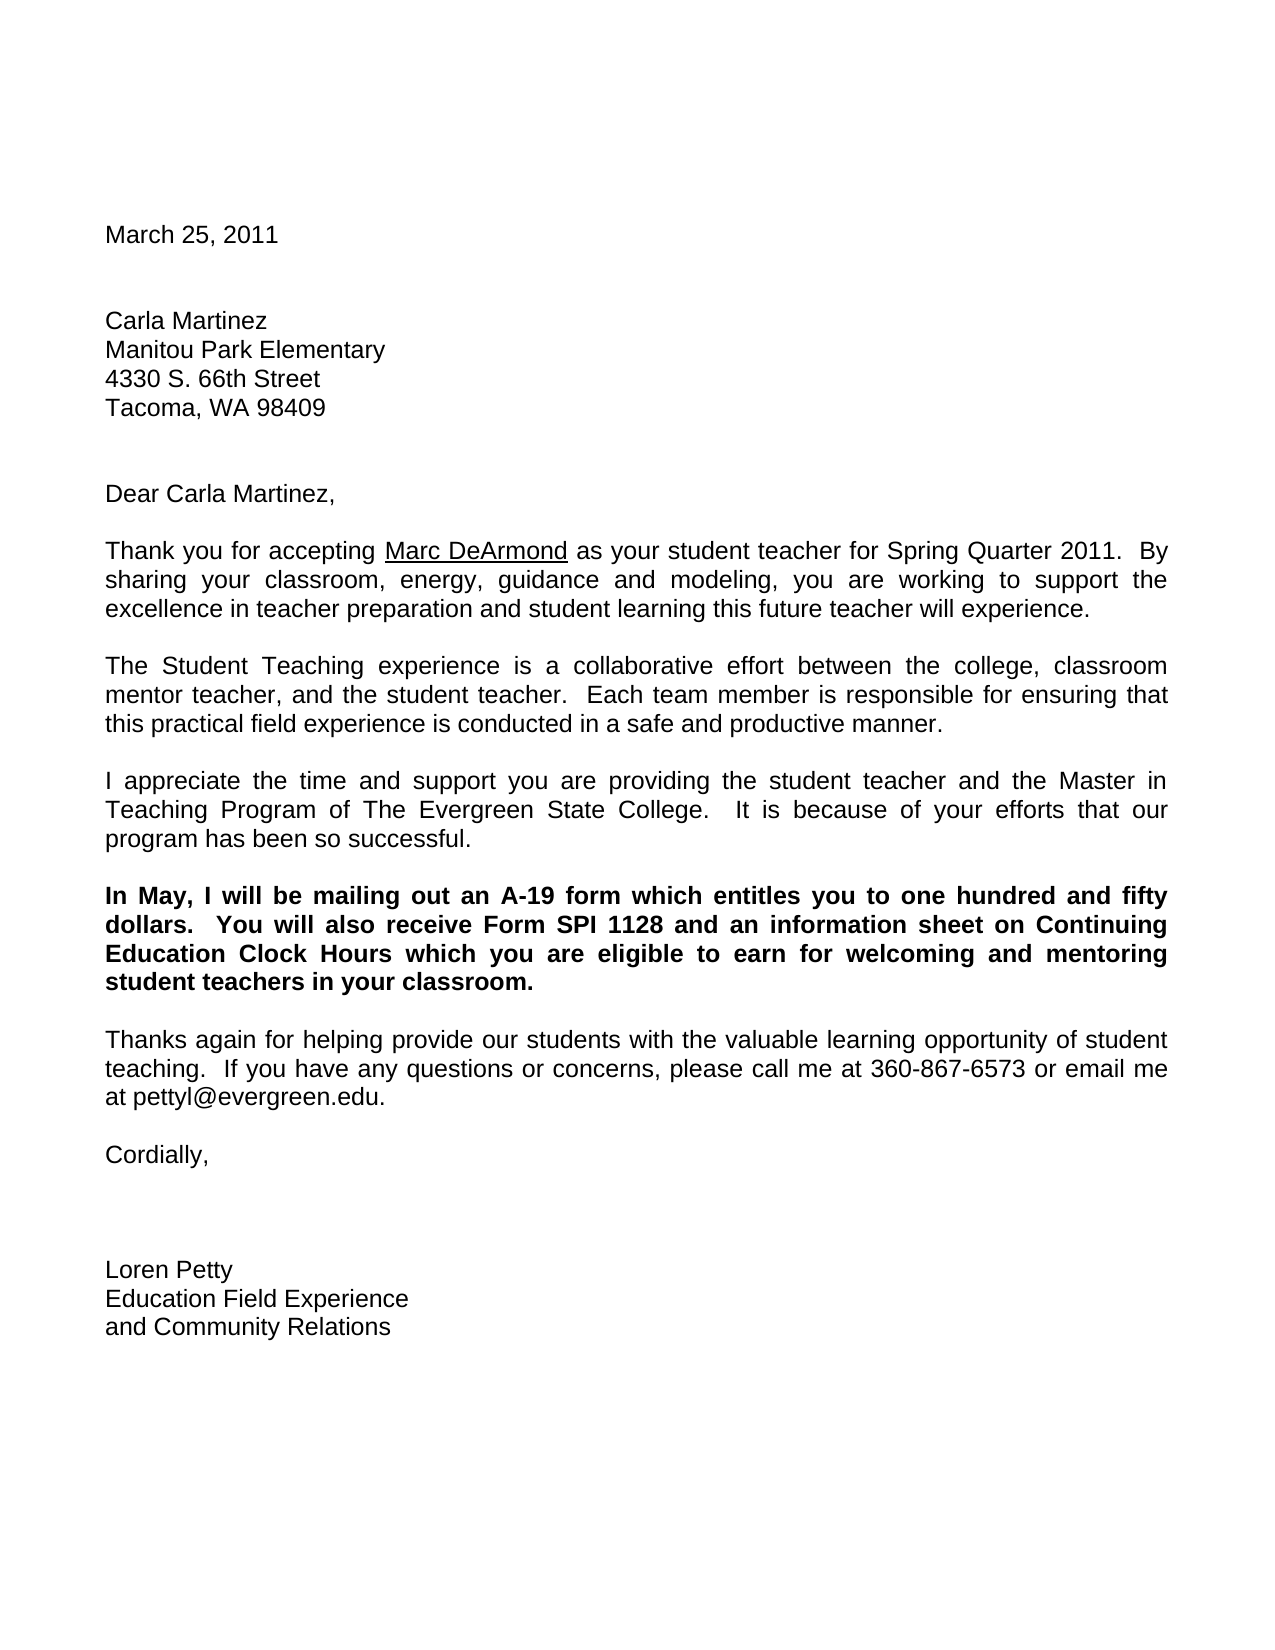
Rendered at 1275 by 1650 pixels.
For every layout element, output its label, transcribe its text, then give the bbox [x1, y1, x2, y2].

text and Community Relations [105, 1312, 1170, 1341]
text Cordially, [105, 1140, 1170, 1169]
text Carla Martinez [105, 306, 1170, 335]
text Loren Petty [105, 1255, 1170, 1284]
text Tacoma, WA 98409 [105, 392, 1170, 421]
text Thanks again for helping provide our students with the valuable learning opportunity of student teaching. If you have any questions or concerns, please call me at 360-867-6573 or email me at pettyl@evergreen.edu. [105, 1025, 1170, 1111]
text Education Field Experience [105, 1284, 1170, 1312]
text Manitou Park Elementary [105, 335, 1170, 364]
text 4330 S. 66th Street [105, 364, 1170, 392]
text The Student Teaching experience is a collaborative effort between the college, classroom mentor teacher, and the student teacher. Each team member is responsible for ensuring that this practical field experience is conducted in a safe and productive manner. [105, 651, 1170, 737]
text Thank you for accepting Marc DeArmond as your student teacher for Spring Quarter 2011. By sharing your classroom, energy, guidance and modeling, you are working to support the excellence in teacher preparation and student learning this future teacher will experience. [105, 536, 1170, 622]
text In May, I will be mailing out an A-19 form which entitles you to one hundred and fifty dollars. You will also receive Form SPI 1128 and an information sheet on Continuing Education Clock Hours which you are eligible to earn for welcoming and mentoring student teachers in your classroom. [105, 881, 1170, 996]
text March 25, 2011 [105, 220, 1170, 249]
text Dear Carla Martinez, [105, 479, 1170, 507]
text I appreciate the time and support you are providing the student teacher and the Master in Teaching Program of The Evergreen State College. It is because of your efforts that our program has been so successful. [105, 766, 1170, 852]
